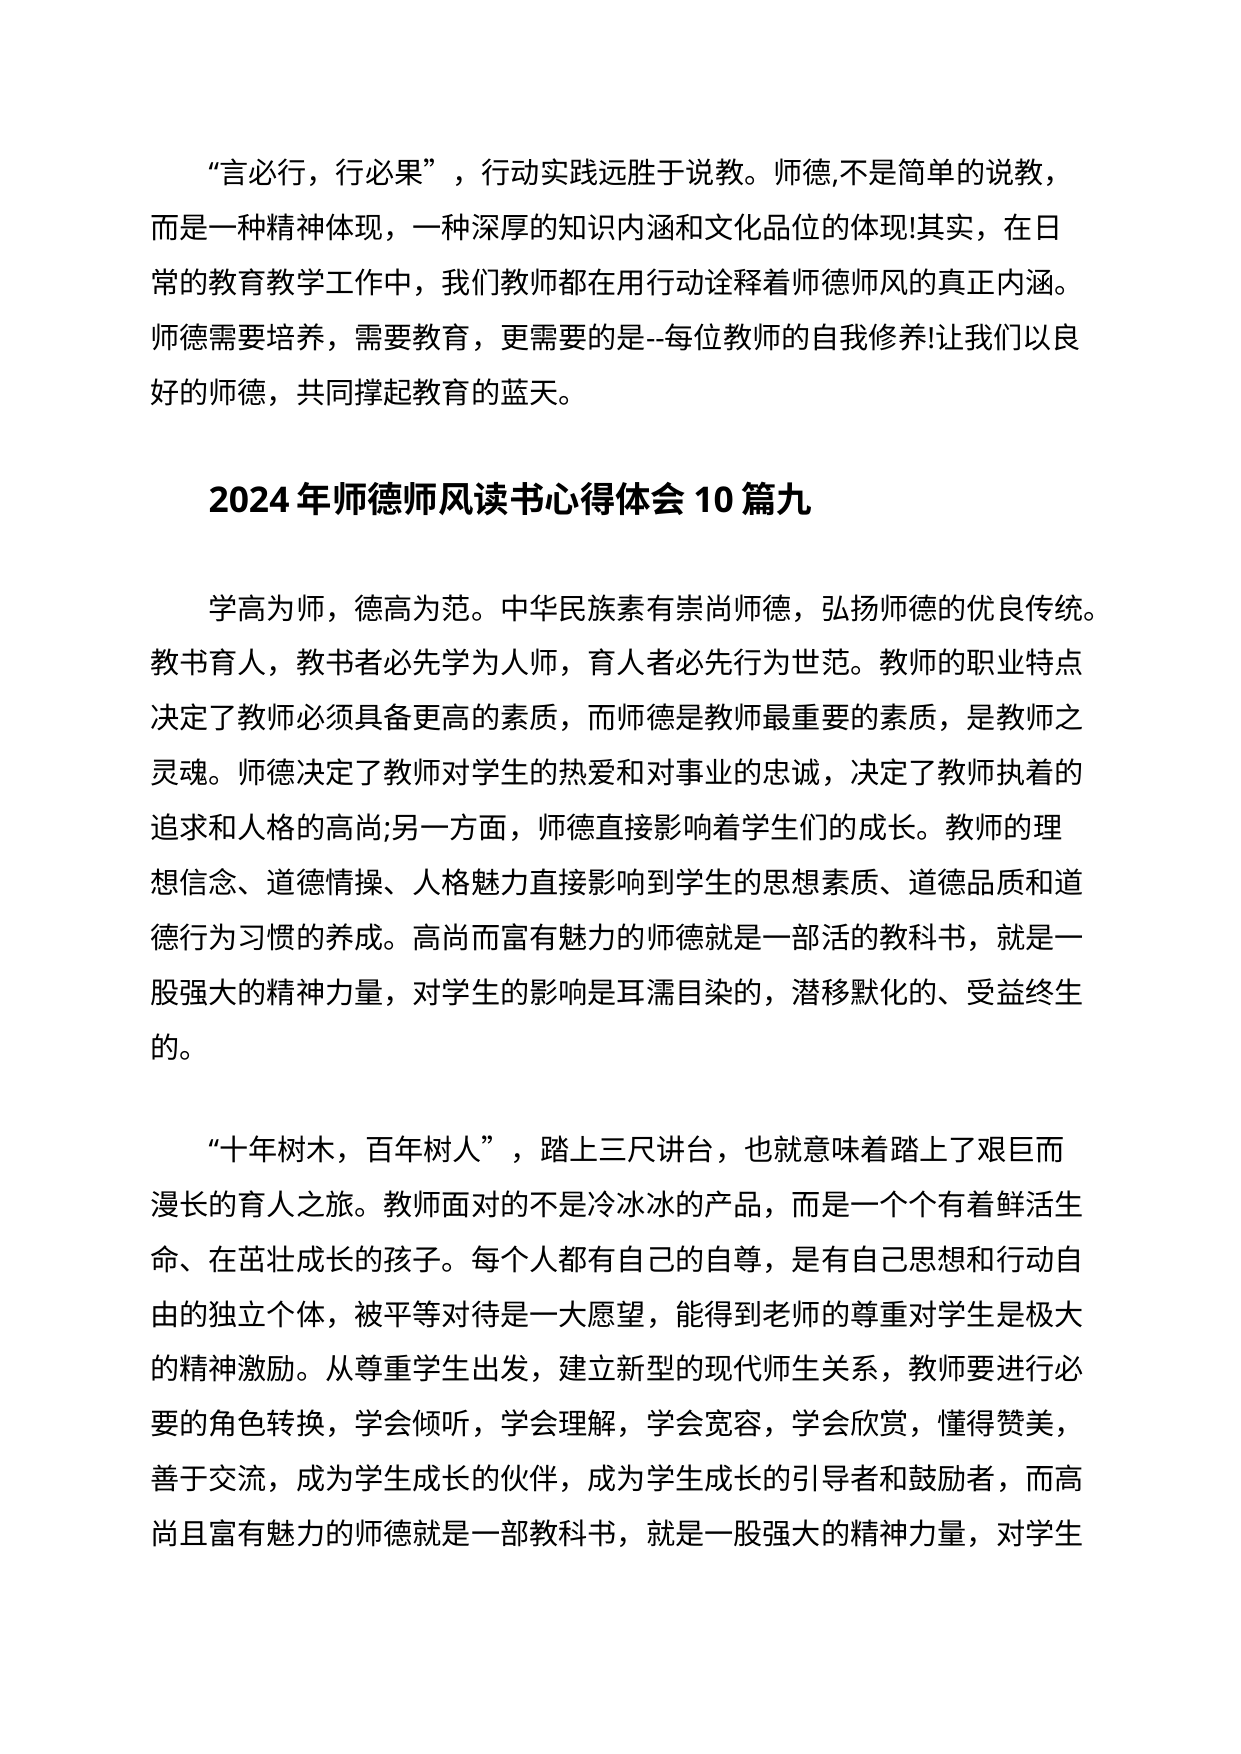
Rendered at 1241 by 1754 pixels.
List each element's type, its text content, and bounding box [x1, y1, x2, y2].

text 学高为师，德高为范。中华民族素有崇尚师德，弘扬师德的优良传统。教书育人，教书者必先学为人师，育人者必先行为世范。教师的职业特点决定了教师必须具备更高的素质，而师德是教师最重要的素质，是教师之灵魂。师德决定了教师对学生的热爱和对事业的忠诚，决定了教师执着的追求和人格的高尚;另一方面，师德直接影响着学生们的成长。教师的理想信念、道德情操、人格魅力直接影响到学生的思想素质、道德品质和道德行为习惯的养成。高尚而富有魅力的师德就是一部活的教科书，就是一股强大的精神力量，对学生的影响是耳濡目染的，潜移默化的、受益终生的。 [150, 585, 1090, 1067]
text “言必行，行必果”，行动实践远胜于说教。师德,不是简单的说教，而是一种精神体现，一种深厚的知识内涵和文化品位的体现!其实，在日常的教育教学工作中，我们教师都在用行动诠释着师德师风的真正内涵。师德需要培养，需要教育，更需要的是--每位教师的自我修养!让我们以良好的师德，共同撑起教育的蓝天。 [150, 150, 1090, 412]
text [150, 1126, 1090, 1553]
text 2024年师德师风读书心得体会10篇九 [150, 472, 1090, 523]
